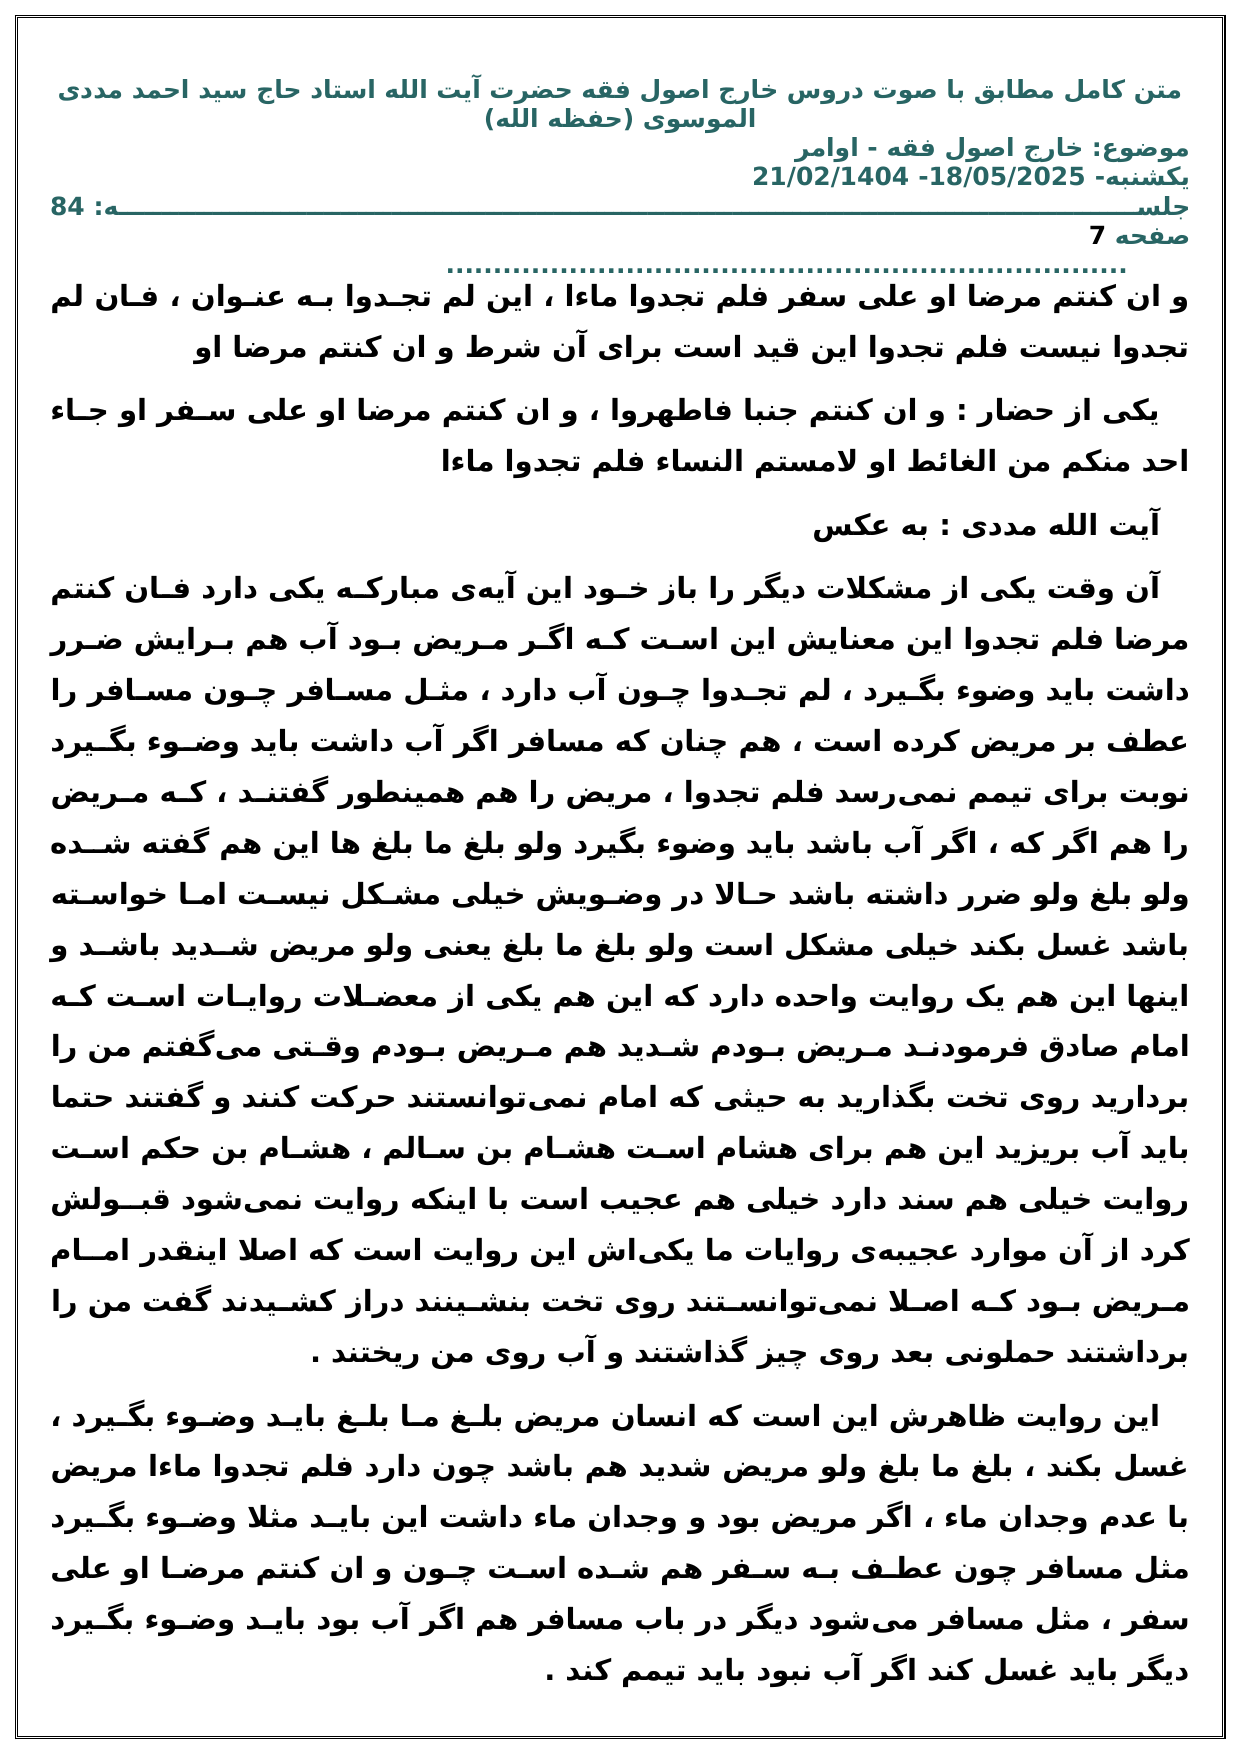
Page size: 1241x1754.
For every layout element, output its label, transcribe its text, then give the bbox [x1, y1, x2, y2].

text آن وقت یکی از مشکلات دیگر را باز خود این آیه‌ی مبارکه یکی دارد فان کنتم مرضا فلم تجدوا این معنایش این است که اگر مریض بود آب هم برایش ضرر داشت باید وضوء بگیرد ، لم تجدوا چون آب دارد ، مثل مسافر چون مسافر را عطف بر مریض کرده است ، هم چنان که مسافر اگر آب داشت باید وضوء بگیرد نوبت برای تیمم نمی‌رسد فلم تجدوا ، مریض را هم همینطور گفتند ، که مریض را هم اگر که ، اگر آب باشد باید وضوء بگیرد ولو بلغ ما بلغ ها این هم گفته شده ولو بلغ ولو ضرر داشته باشد حالا در وضویش خیلی مشکل نیست اما خواسته باشد غسل بکند خیلی مشکل است ولو بلغ ما بلغ یعنی ولو مریض شدید باشد و اینها این هم یک روایت واحده دارد که این هم یکی از معضلات روایات است که امام صادق فرمودند مریض بودم شدید هم مریض بودم وقتی می‌گفتم من را بردارید روی تخت بگذارید به حیثی که امام نمی‌توانستند حرکت کنند و گفتند حتما باید آب بریزید این هم برای هشام است هشام بن سالم ، هشام بن حکم است روایت خیلی هم سند دارد خیلی هم عجیب است با اینکه روایت نمی‌شود قبولش کرد از آن موارد عجیبه‌ی روایات ما یکی‌اش این روایت است که اصلا اینقدر امام مریض بود که اصلا نمی‌توانستند روی تخت بنشینند دراز کشیدند گفت من را برداشتند حملونی بعد روی چیز گذاشتند و آب روی من ریختند . [50, 571, 1190, 1369]
text یکی از حضار : و ان کنتم جنبا فاطهروا ، و ان کنتم مرضا او علی سفر او جاء احد منکم من الغائط او لامستم النساء فلم تجدوا ماءا [50, 393, 1190, 478]
text این روایت ظاهرش این است که انسان مریض بلغ ما بلغ باید وضوء بگیرد ، غسل بکند ، بلغ ما بلغ ولو مریض شدید هم باشد چون دارد فلم تجدوا ماءا مریض با عدم وجدان ماء ، اگر مریض بود و وجدان ماء داشت این باید مثلا وضوء بگیرد مثل مسافر چون عطف به سفر هم شده است چون و ان کنتم مرضا او علی سفر ، مثل مسافر می‌شود دیگر در باب مسافر هم اگر آب بود باید وضوء بگیرد دیگر باید غسل کند اگر آب نبود باید تیمم کند . [50, 1399, 1190, 1687]
text آیت الله مددی : به عکس [50, 508, 1190, 542]
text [50, 279, 1190, 364]
